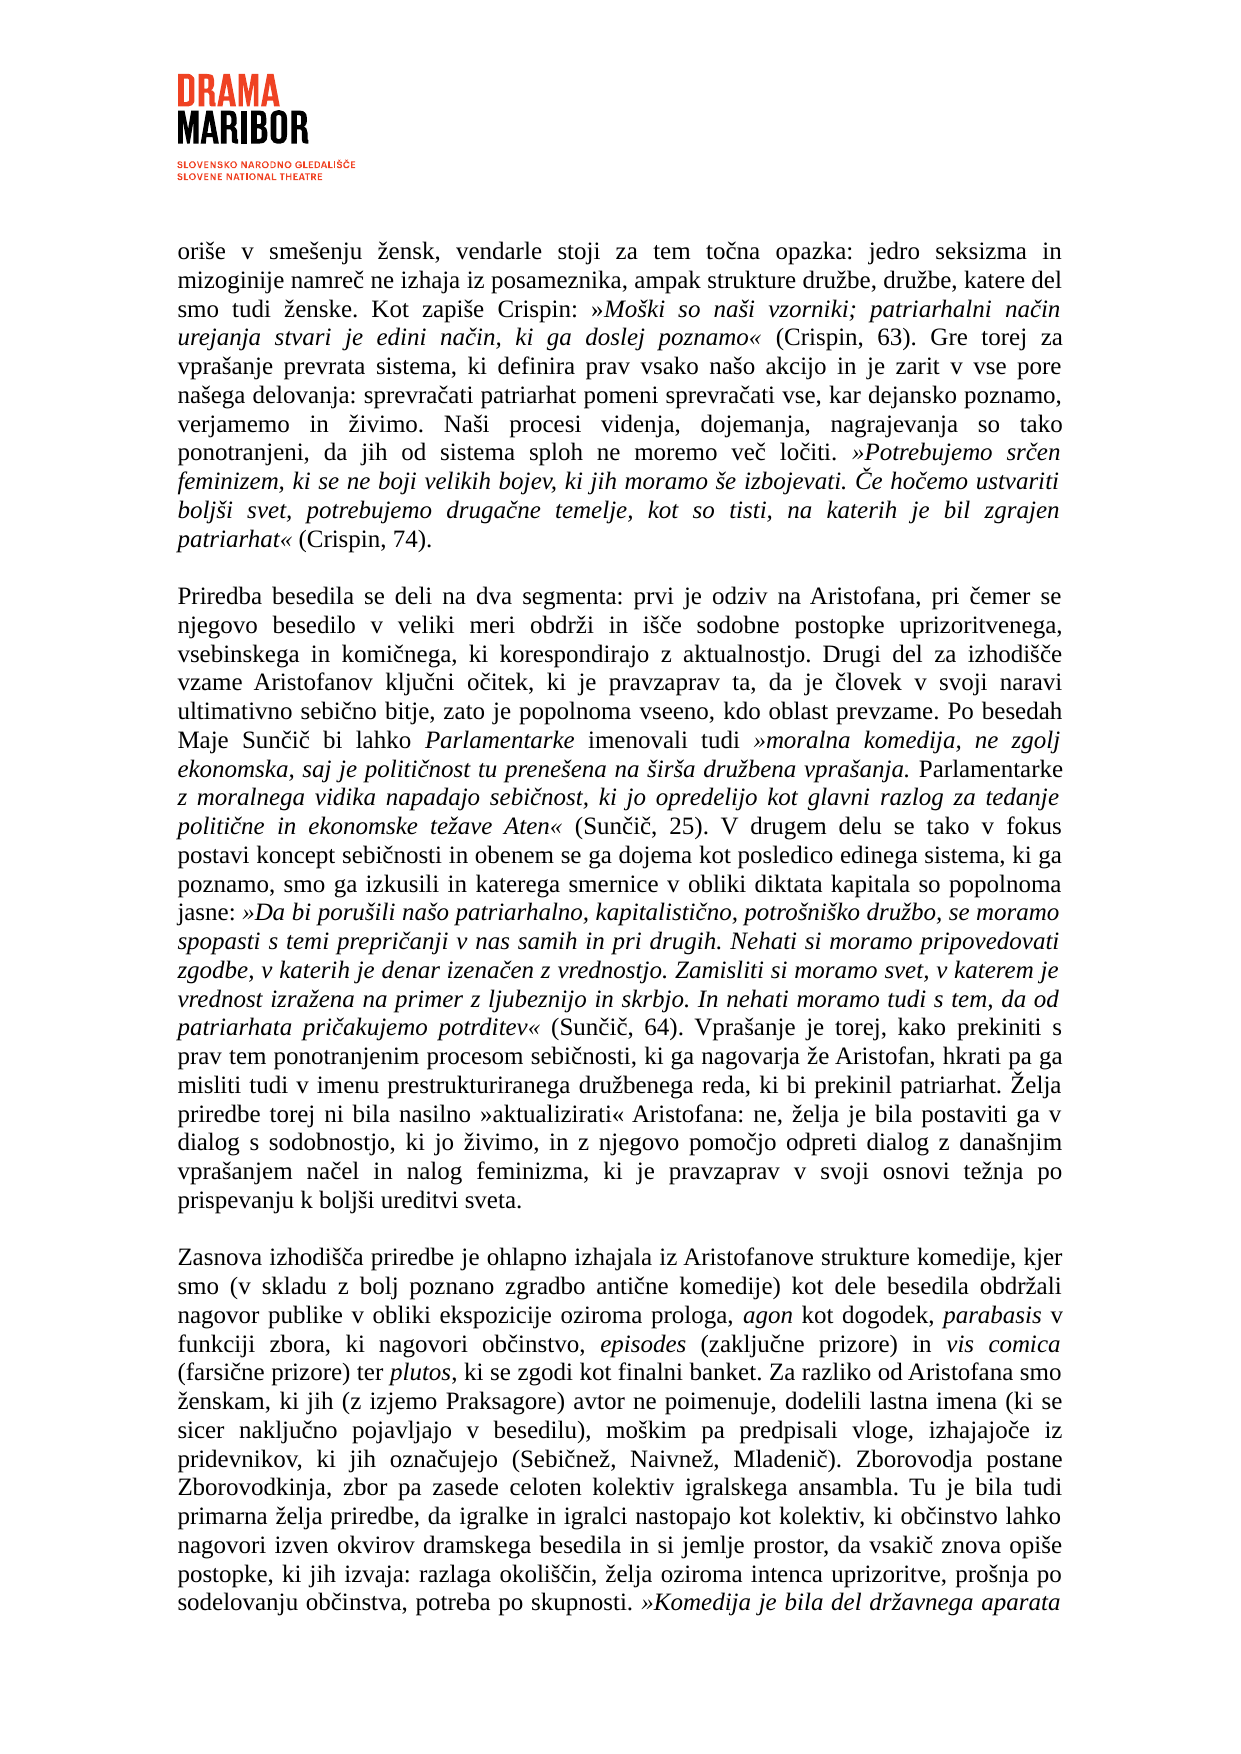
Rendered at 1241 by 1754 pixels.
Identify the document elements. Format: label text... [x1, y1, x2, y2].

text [177, 236, 1063, 552]
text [177, 1242, 1063, 1616]
text Priredba besedila se deli na dva segmenta: prvi je odziv na Aristofana, pri čemer se njegovo besedilo v veliki meri obdrži in išče sodobne postopke uprizoritvenega, vsebinskega in komičnega, ki korespondirajo z aktualnostjo. Drugi del za izhodišče vzame Aristofanov ključni očitek, ki je pravzaprav ta, da je človek v svoji naravi ultimativno sebično bitje, zato je popolnoma vseeno, kdo oblast prevzame. Po besedah Maje Sunčič bi lahko Parlamentarke imenovali tudi »moralna komedija, ne zgolj ekonomska, saj je političnost tu prenešena na širša družbena vprašanja. Parlamentarke z moralnega vidika napadajo sebičnost, ki jo opredelijo kot glavni razlog za tedanje politične in ekonomske težave Aten« (Sunčič, 25). V drugem delu se tako v fokus postavi koncept sebičnosti in obenem se ga dojema kot posledico edinega sistema, ki ga poznamo, smo ga izkusili in katerega smernice v obliki diktata kapitala so popolnoma jasne: »Da bi porušili našo patriarhalno, kapitalistično, potrošniško družbo, se moramo spopasti s temi prepričanji v nas samih in pri drugih. Nehati si moramo pripovedovati zgodbe, v katerih je denar izenačen z vrednostjo. Zamisliti si moramo svet, v katerem je vrednost izražena na primer z ljubeznijo in skrbjo. In nehati moramo tudi s tem, da od patriarhata pričakujemo potrditev« (Sunčič, 64). Vprašanje je torej, kako prekiniti s prav tem ponotranjenim procesom sebičnosti, ki ga nagovarja že Aristofan, hkrati pa ga misliti tudi v imenu prestrukturiranega družbenega reda, ki bi prekinil patriarhat. Želja priredbe torej ni bila nasilno »aktualizirati« Aristofana: ne, želja je bila postaviti ga v dialog s sodobnostjo, ki jo živimo, in z njegovo pomočjo odpreti dialog z današnjim vprašanjem načel in nalog feminizma, ki je pravzaprav v svoji osnovi težnja po prispevanju k boljši ureditvi sveta. [177, 581, 1063, 1214]
